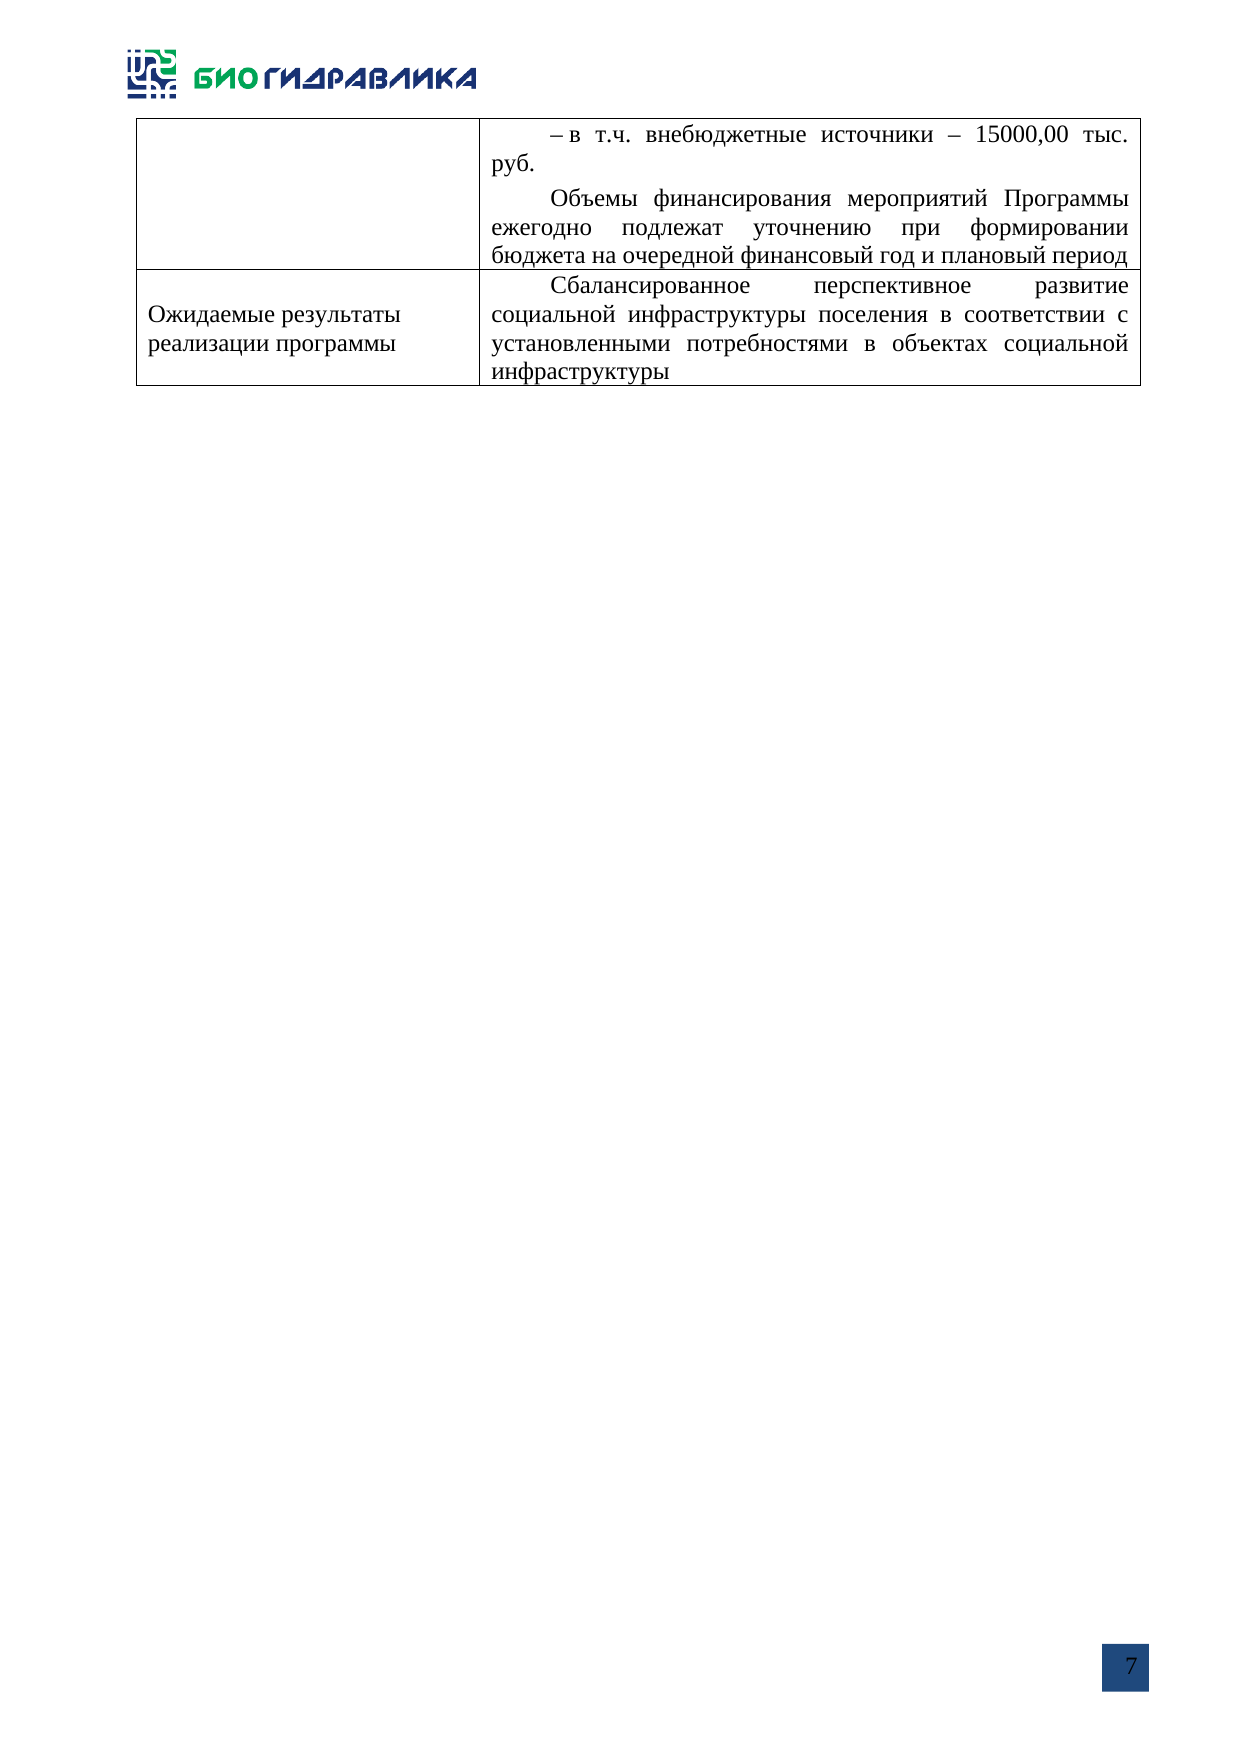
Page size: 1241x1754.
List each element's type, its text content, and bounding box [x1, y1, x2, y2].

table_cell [480, 119, 1140, 269]
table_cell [137, 119, 479, 269]
table_cell Ожидаемые результаты реализации программы [137, 270, 479, 385]
table_cell Сбалансированное перспективное развитие социальной инфраструктуры поселения в соответствии с установленными потребностями в объектах социальной инфраструктуры [480, 270, 1140, 385]
